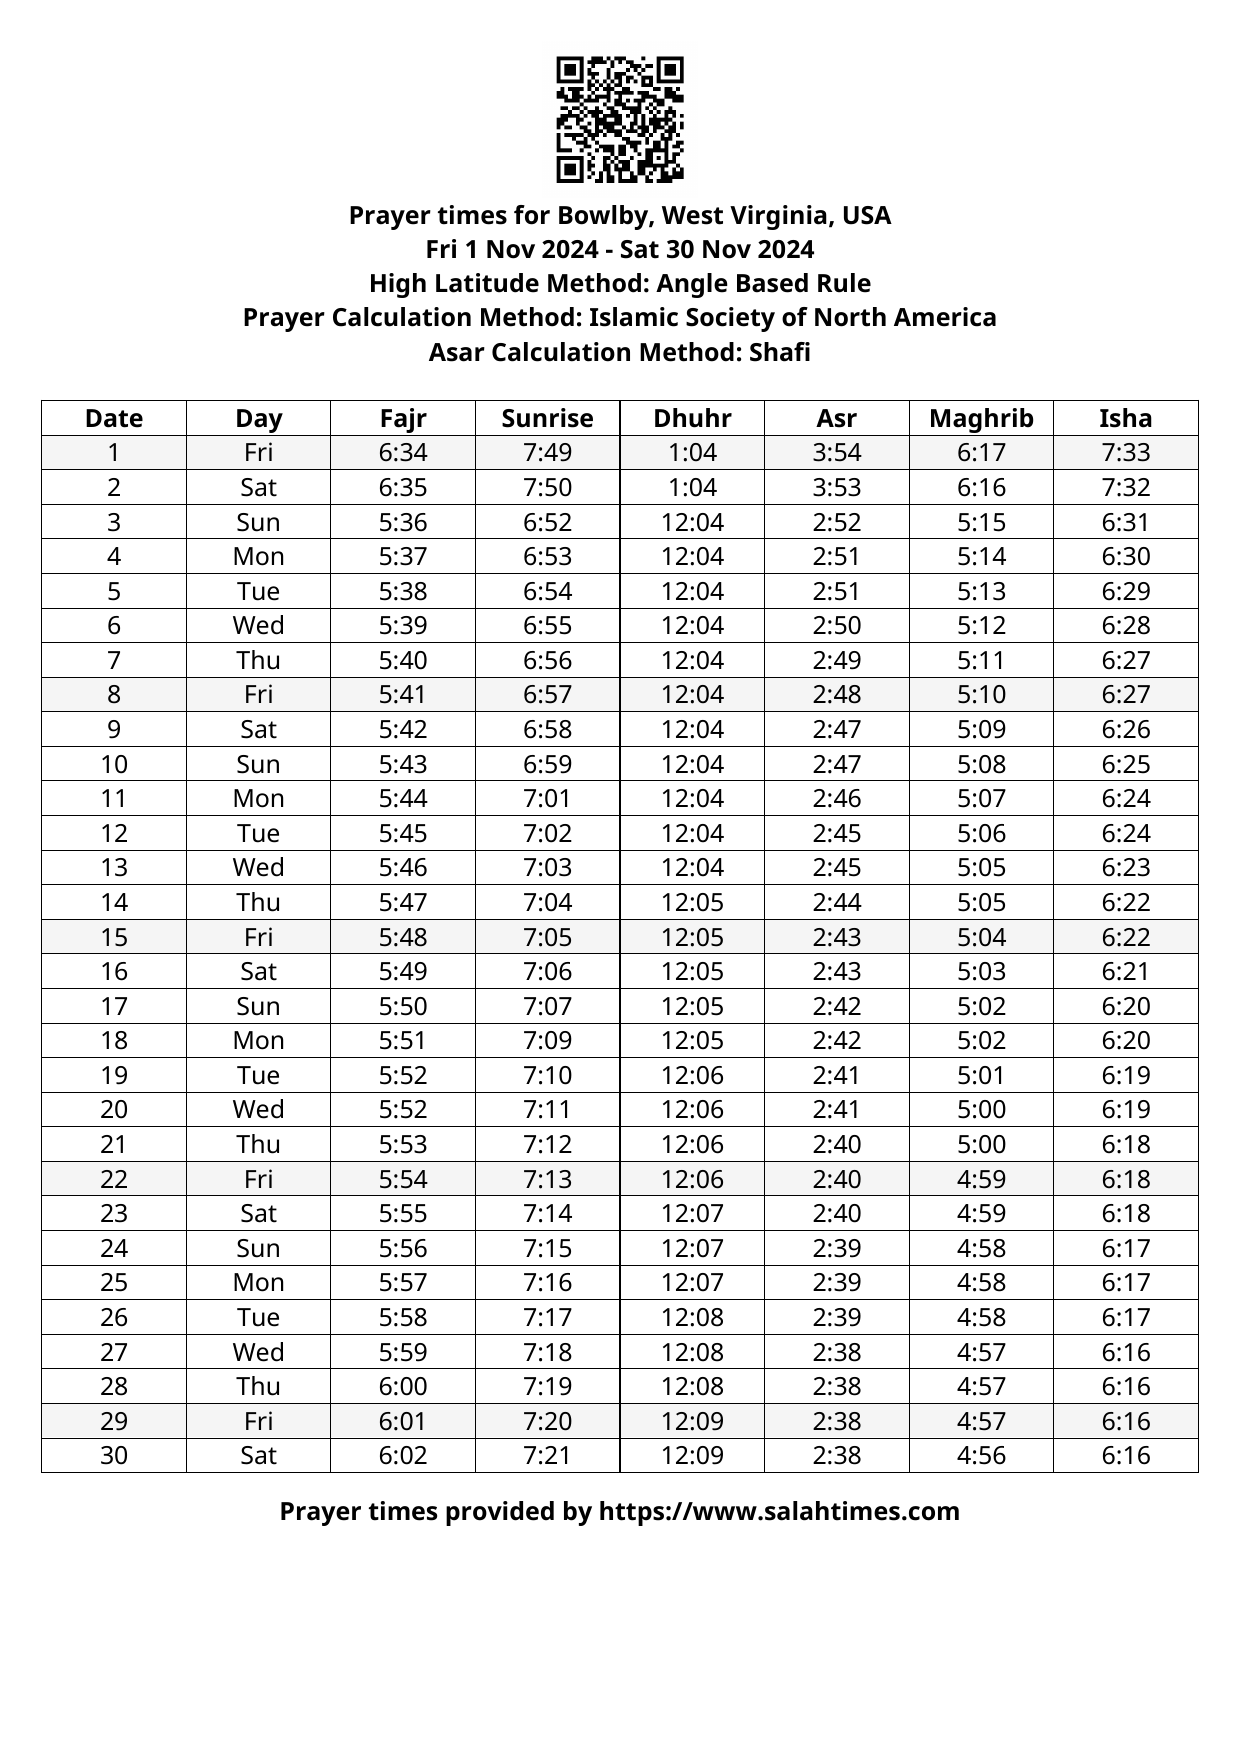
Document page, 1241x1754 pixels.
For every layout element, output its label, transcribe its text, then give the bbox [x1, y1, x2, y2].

table_cell 5:07 [910, 781, 1053, 815]
table_cell 5:11 [910, 643, 1053, 677]
table_cell 6:21 [1054, 954, 1198, 988]
table_cell 9 [42, 712, 186, 746]
table_cell 27 [42, 1335, 186, 1368]
table_cell Sun [187, 747, 330, 780]
table_cell 30 [42, 1439, 186, 1472]
table_cell Sat [187, 470, 330, 504]
table_cell 6:17 [1054, 1300, 1198, 1334]
table_cell 22 [42, 1162, 186, 1195]
table_cell 4:58 [910, 1266, 1053, 1299]
table_cell Mon [187, 539, 330, 573]
table_cell 6:24 [1054, 781, 1198, 815]
table_cell 5:39 [331, 609, 475, 642]
table_cell Fri [187, 1404, 330, 1437]
table_cell 12:06 [621, 1127, 764, 1161]
table_cell Thu [187, 885, 330, 919]
table_cell 2:43 [765, 954, 909, 988]
table_cell 2:41 [765, 1093, 909, 1126]
text Prayer times provided by https://www.salahtimes.com [42, 1494, 1198, 1528]
table_cell 5:45 [331, 816, 475, 849]
table_cell 4:57 [910, 1335, 1053, 1368]
table_cell 2:51 [765, 539, 909, 573]
table_cell Thu [187, 1127, 330, 1161]
table_cell 5:53 [331, 1127, 475, 1161]
table_cell 7:07 [476, 989, 619, 1022]
table_cell 7:02 [476, 816, 619, 849]
table_cell 28 [42, 1369, 186, 1403]
table_cell Tue [187, 1058, 330, 1092]
table_cell 5:52 [331, 1093, 475, 1126]
table_cell 5:54 [331, 1162, 475, 1195]
table_cell 5:59 [331, 1335, 475, 1368]
table_cell 5:00 [910, 1127, 1053, 1161]
table_header Sunrise [476, 401, 619, 434]
table_cell 5:06 [910, 816, 1053, 849]
table_cell 16 [42, 954, 186, 988]
table_cell 6:16 [1054, 1369, 1198, 1403]
table_cell 5:50 [331, 989, 475, 1022]
table_cell Tue [187, 1300, 330, 1334]
table_cell 6:19 [1054, 1093, 1198, 1126]
table_cell 2:50 [765, 609, 909, 642]
table_cell 6:52 [476, 505, 619, 538]
table_cell 5:03 [910, 954, 1053, 988]
table_header Date [42, 401, 186, 434]
table_cell 6:18 [1054, 1162, 1198, 1195]
table_cell 12:04 [621, 678, 764, 711]
table_cell 29 [42, 1404, 186, 1437]
table_cell 5:10 [910, 678, 1053, 711]
table_cell 12:04 [621, 505, 764, 538]
table_cell Fri [187, 678, 330, 711]
table_cell 2 [42, 470, 186, 504]
table_cell 5:15 [910, 505, 1053, 538]
table_cell Tue [187, 574, 330, 607]
table_cell 2:45 [765, 816, 909, 849]
table_cell 6:35 [331, 470, 475, 504]
table_cell 7:49 [476, 436, 619, 469]
table_cell Tue [187, 816, 330, 849]
table_cell 5:14 [910, 539, 1053, 573]
table_cell 6:29 [1054, 574, 1198, 607]
table_cell Sat [187, 1196, 330, 1230]
table_cell 1:04 [621, 470, 764, 504]
table_cell 5:36 [331, 505, 475, 538]
table_cell 3 [42, 505, 186, 538]
table_cell 6:20 [1054, 989, 1198, 1022]
table_cell Mon [187, 1024, 330, 1057]
table_cell 12:04 [621, 851, 764, 884]
table_cell Wed [187, 1093, 330, 1126]
table_cell 2:43 [765, 920, 909, 953]
table_cell 6:34 [331, 436, 475, 469]
table_cell 7:05 [476, 920, 619, 953]
table_cell 6:16 [910, 470, 1053, 504]
table_cell 5:02 [910, 989, 1053, 1022]
table_header Maghrib [910, 401, 1053, 434]
table_cell 6:19 [1054, 1058, 1198, 1092]
table_cell 5:55 [331, 1196, 475, 1230]
table_cell 7:01 [476, 781, 619, 815]
table_cell 6:22 [1054, 885, 1198, 919]
table_cell 12:05 [621, 885, 764, 919]
table_cell 13 [42, 851, 186, 884]
table_cell 6:18 [1054, 1196, 1198, 1230]
table_cell 20 [42, 1093, 186, 1126]
table_cell 6:01 [331, 1404, 475, 1437]
table_cell 6:26 [1054, 712, 1198, 746]
table_cell 5:01 [910, 1058, 1053, 1092]
table_cell 5:57 [331, 1266, 475, 1299]
table_header Dhuhr [621, 401, 764, 434]
table_cell 5:44 [331, 781, 475, 815]
table_cell 7:09 [476, 1024, 619, 1057]
table_cell 18 [42, 1024, 186, 1057]
table_cell 4:57 [910, 1369, 1053, 1403]
table_cell 7:16 [476, 1266, 619, 1299]
table_cell Sat [187, 954, 330, 988]
table_cell 7:13 [476, 1162, 619, 1195]
table_cell 5:47 [331, 885, 475, 919]
table_cell Mon [187, 1266, 330, 1299]
table_cell 6:24 [1054, 816, 1198, 849]
table_cell 12:04 [621, 539, 764, 573]
table_cell 10 [42, 747, 186, 780]
table_cell 1:04 [621, 436, 764, 469]
table_cell Fri [187, 436, 330, 469]
table_cell 2:39 [765, 1300, 909, 1334]
table_cell 6:58 [476, 712, 619, 746]
table_cell 2:38 [765, 1439, 909, 1472]
table_cell 2:47 [765, 747, 909, 780]
table_cell 7:04 [476, 885, 619, 919]
table_cell 5:52 [331, 1058, 475, 1092]
table_cell 21 [42, 1127, 186, 1161]
table_cell 6:55 [476, 609, 619, 642]
table_cell 7:10 [476, 1058, 619, 1092]
table_cell 2:52 [765, 505, 909, 538]
table_cell 7:21 [476, 1439, 619, 1472]
table_cell 2:39 [765, 1266, 909, 1299]
table_cell 7:14 [476, 1196, 619, 1230]
table_cell 12:04 [621, 643, 764, 677]
table_cell 6:23 [1054, 851, 1198, 884]
table_cell 6:30 [1054, 539, 1198, 573]
table_cell 12:04 [621, 781, 764, 815]
table_cell 6:56 [476, 643, 619, 677]
table_cell 17 [42, 989, 186, 1022]
table_cell 5:04 [910, 920, 1053, 953]
table_cell 12:05 [621, 920, 764, 953]
text Prayer times for Bowlby, West Virginia, USA [42, 198, 1198, 232]
table_cell 12:06 [621, 1093, 764, 1126]
table_cell 12:04 [621, 712, 764, 746]
table_cell 5:37 [331, 539, 475, 573]
table_cell Sun [187, 1231, 330, 1264]
table_cell 5:48 [331, 920, 475, 953]
table_cell 5:40 [331, 643, 475, 677]
table_cell 12 [42, 816, 186, 849]
table_cell Thu [187, 1369, 330, 1403]
table_cell 12:07 [621, 1266, 764, 1299]
table_cell Sat [187, 712, 330, 746]
table_cell 2:44 [765, 885, 909, 919]
table_cell 7:12 [476, 1127, 619, 1161]
table_cell 7:11 [476, 1093, 619, 1126]
table_cell 5:05 [910, 885, 1053, 919]
table_cell 2:40 [765, 1162, 909, 1195]
table_cell Wed [187, 1335, 330, 1368]
table_cell 4:57 [910, 1404, 1053, 1437]
table_cell 6:27 [1054, 678, 1198, 711]
table_cell 12:06 [621, 1058, 764, 1092]
table_cell 2:38 [765, 1369, 909, 1403]
table_cell 5:49 [331, 954, 475, 988]
table_cell 6:02 [331, 1439, 475, 1472]
table_cell 5:13 [910, 574, 1053, 607]
table_cell 2:41 [765, 1058, 909, 1092]
table_cell 5:58 [331, 1300, 475, 1334]
table_cell 12:05 [621, 954, 764, 988]
table_cell 7:33 [1054, 436, 1198, 469]
table_header Fajr [331, 401, 475, 434]
table_cell 5:46 [331, 851, 475, 884]
table_cell 2:45 [765, 851, 909, 884]
table_cell 7:32 [1054, 470, 1198, 504]
table_cell 6:16 [1054, 1439, 1198, 1472]
table_cell 2:39 [765, 1231, 909, 1264]
table_cell 2:48 [765, 678, 909, 711]
table_cell 5:51 [331, 1024, 475, 1057]
table_cell 4:58 [910, 1300, 1053, 1334]
table_cell 8 [42, 678, 186, 711]
table_cell 6:57 [476, 678, 619, 711]
table_header Day [187, 401, 330, 434]
table_cell 25 [42, 1266, 186, 1299]
table_cell 4:56 [910, 1439, 1053, 1472]
table_cell Thu [187, 643, 330, 677]
table_cell 5:42 [331, 712, 475, 746]
table_cell Fri [187, 1162, 330, 1195]
table_cell Wed [187, 851, 330, 884]
table_cell 3:54 [765, 436, 909, 469]
table_cell Mon [187, 781, 330, 815]
table_cell 7:15 [476, 1231, 619, 1264]
table_cell 2:47 [765, 712, 909, 746]
table_cell 7:17 [476, 1300, 619, 1334]
table_cell 12:05 [621, 1024, 764, 1057]
table_cell 23 [42, 1196, 186, 1230]
text High Latitude Method: Angle Based Rule [42, 266, 1198, 300]
table_cell 4:59 [910, 1162, 1053, 1195]
table_cell 7:18 [476, 1335, 619, 1368]
table_cell 5:43 [331, 747, 475, 780]
table_cell 6:18 [1054, 1127, 1198, 1161]
table_cell 12:06 [621, 1162, 764, 1195]
table_header Isha [1054, 401, 1198, 434]
table_cell 19 [42, 1058, 186, 1092]
table_cell 6:27 [1054, 643, 1198, 677]
table_cell Sun [187, 505, 330, 538]
table_cell 2:40 [765, 1196, 909, 1230]
table_cell 5:12 [910, 609, 1053, 642]
table_cell 4:58 [910, 1231, 1053, 1264]
text Asar Calculation Method: Shafi [42, 334, 1198, 368]
table_header Asr [765, 401, 909, 434]
table_cell 4:59 [910, 1196, 1053, 1230]
table_cell 6:17 [1054, 1231, 1198, 1264]
table_cell 15 [42, 920, 186, 953]
table_cell 7:03 [476, 851, 619, 884]
table_cell 6:17 [1054, 1266, 1198, 1299]
table_cell 3:53 [765, 470, 909, 504]
table_cell 12:04 [621, 609, 764, 642]
table_cell 12:04 [621, 747, 764, 780]
table_cell 6:31 [1054, 505, 1198, 538]
table_cell 7:50 [476, 470, 619, 504]
table_cell 6:25 [1054, 747, 1198, 780]
table_cell 6:00 [331, 1369, 475, 1403]
table_cell 26 [42, 1300, 186, 1334]
table_cell Sun [187, 989, 330, 1022]
table_cell Fri [187, 920, 330, 953]
table_cell 5:56 [331, 1231, 475, 1264]
table_cell 5:09 [910, 712, 1053, 746]
table_cell 4 [42, 539, 186, 573]
table_cell 5:08 [910, 747, 1053, 780]
table_cell 12:09 [621, 1404, 764, 1437]
table_cell 12:08 [621, 1300, 764, 1334]
table_cell 6 [42, 609, 186, 642]
table_cell 7:20 [476, 1404, 619, 1437]
table_cell 6:28 [1054, 609, 1198, 642]
table_cell 7:06 [476, 954, 619, 988]
table_cell 6:17 [910, 436, 1053, 469]
text Prayer Calculation Method: Islamic Society of North America [42, 300, 1198, 334]
picture [542, 41, 699, 198]
table_cell 6:16 [1054, 1335, 1198, 1368]
table_cell 12:07 [621, 1196, 764, 1230]
table_cell 7:19 [476, 1369, 619, 1403]
table_cell 6:59 [476, 747, 619, 780]
table_cell 6:20 [1054, 1024, 1198, 1057]
table_cell 11 [42, 781, 186, 815]
table_cell 2:46 [765, 781, 909, 815]
table_cell 5:41 [331, 678, 475, 711]
table_cell 12:05 [621, 989, 764, 1022]
table_cell 12:09 [621, 1439, 764, 1472]
table_cell 2:49 [765, 643, 909, 677]
table_cell 5:05 [910, 851, 1053, 884]
table_cell 12:08 [621, 1335, 764, 1368]
table_cell 2:42 [765, 989, 909, 1022]
table_cell 2:38 [765, 1404, 909, 1437]
table_cell Sat [187, 1439, 330, 1472]
table_cell 2:40 [765, 1127, 909, 1161]
table_cell 5 [42, 574, 186, 607]
table_cell 6:53 [476, 539, 619, 573]
table_cell 6:22 [1054, 920, 1198, 953]
table_cell 14 [42, 885, 186, 919]
table_cell 6:54 [476, 574, 619, 607]
table_cell 5:38 [331, 574, 475, 607]
table_cell 12:07 [621, 1231, 764, 1264]
table_cell 12:08 [621, 1369, 764, 1403]
table_cell Wed [187, 609, 330, 642]
table_cell 2:42 [765, 1024, 909, 1057]
table_cell 5:02 [910, 1024, 1053, 1057]
table_cell 12:04 [621, 816, 764, 849]
table_cell 24 [42, 1231, 186, 1264]
table_cell 12:04 [621, 574, 764, 607]
text Fri 1 Nov 2024 - Sat 30 Nov 2024 [42, 232, 1198, 266]
table_cell 2:38 [765, 1335, 909, 1368]
table_cell 6:16 [1054, 1404, 1198, 1437]
table_cell 7 [42, 643, 186, 677]
table_cell 1 [42, 436, 186, 469]
table_cell 2:51 [765, 574, 909, 607]
table_cell 5:00 [910, 1093, 1053, 1126]
